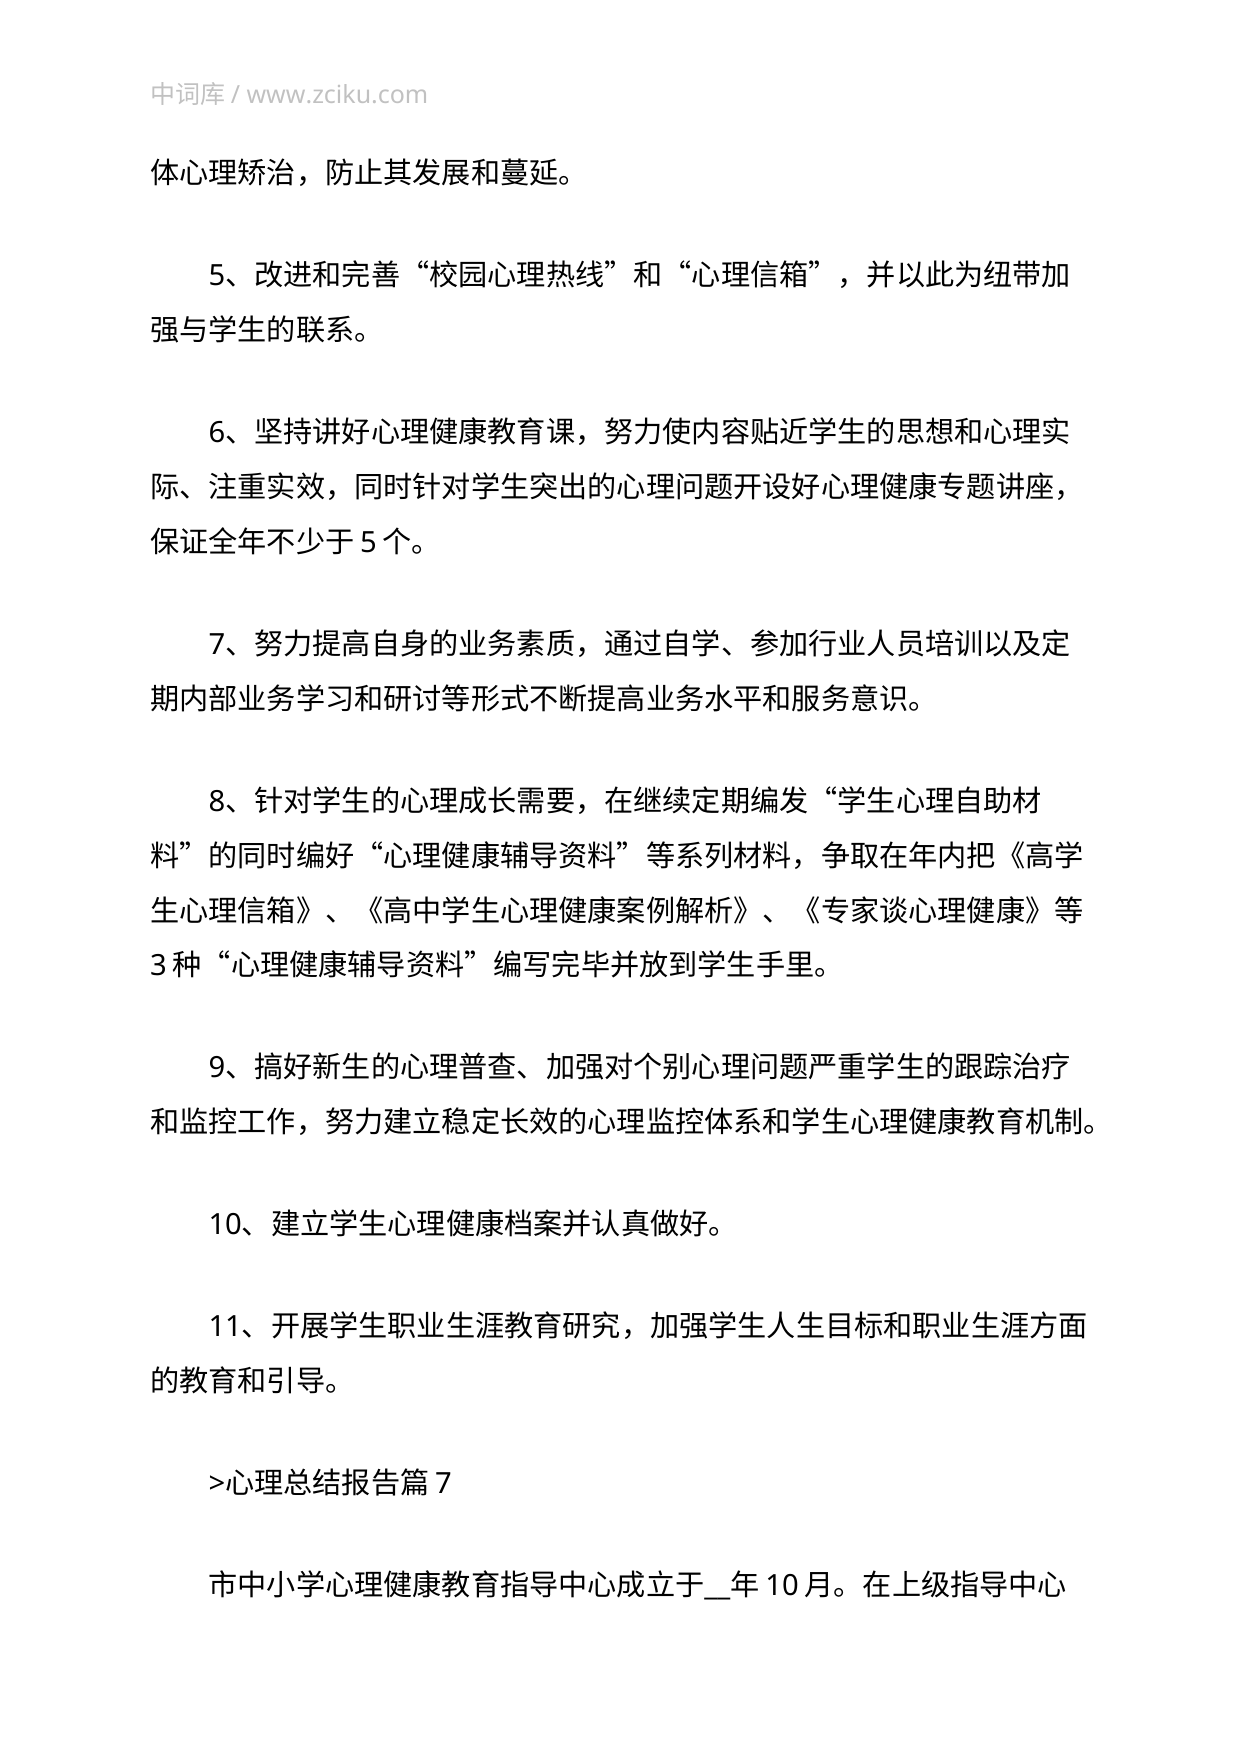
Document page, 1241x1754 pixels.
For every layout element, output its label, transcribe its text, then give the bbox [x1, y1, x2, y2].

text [150, 150, 1090, 192]
text 8、针对学生的心理成长需要，在继续定期编发“学生心理自助材料”的同时编好“心理健康辅导资料”等系列材料，争取在年内把《高学生心理信箱》、《高中学生心理健康案例解析》、《专家谈心理健康》等3种“心理健康辅导资料”编写完毕并放到学生手里。 [150, 777, 1090, 984]
text 6、坚持讲好心理健康教育课，努力使内容贴近学生的思想和心理实际、注重实效，同时针对学生突出的心理问题开设好心理健康专题讲座，保证全年不少于5个。 [150, 408, 1090, 561]
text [150, 1561, 1090, 1604]
text >心理总结报告篇7 [150, 1459, 1090, 1502]
text 10、建立学生心理健康档案并认真做好。 [150, 1201, 1090, 1243]
text 9、搞好新生的心理普查、加强对个别心理问题严重学生的跟踪治疗和监控工作，努力建立稳定长效的心理监控体系和学生心理健康教育机制。 [150, 1044, 1090, 1141]
text 7、努力提高自身的业务素质，通过自学、参加行业人员培训以及定期内部业务学习和研讨等形式不断提高业务水平和服务意识。 [150, 620, 1090, 718]
text 11、开展学生职业生涯教育研究，加强学生人生目标和职业生涯方面的教育和引导。 [150, 1303, 1090, 1400]
text 5、改进和完善“校园心理热线”和“心理信箱”，并以此为纽带加强与学生的联系。 [150, 252, 1090, 349]
